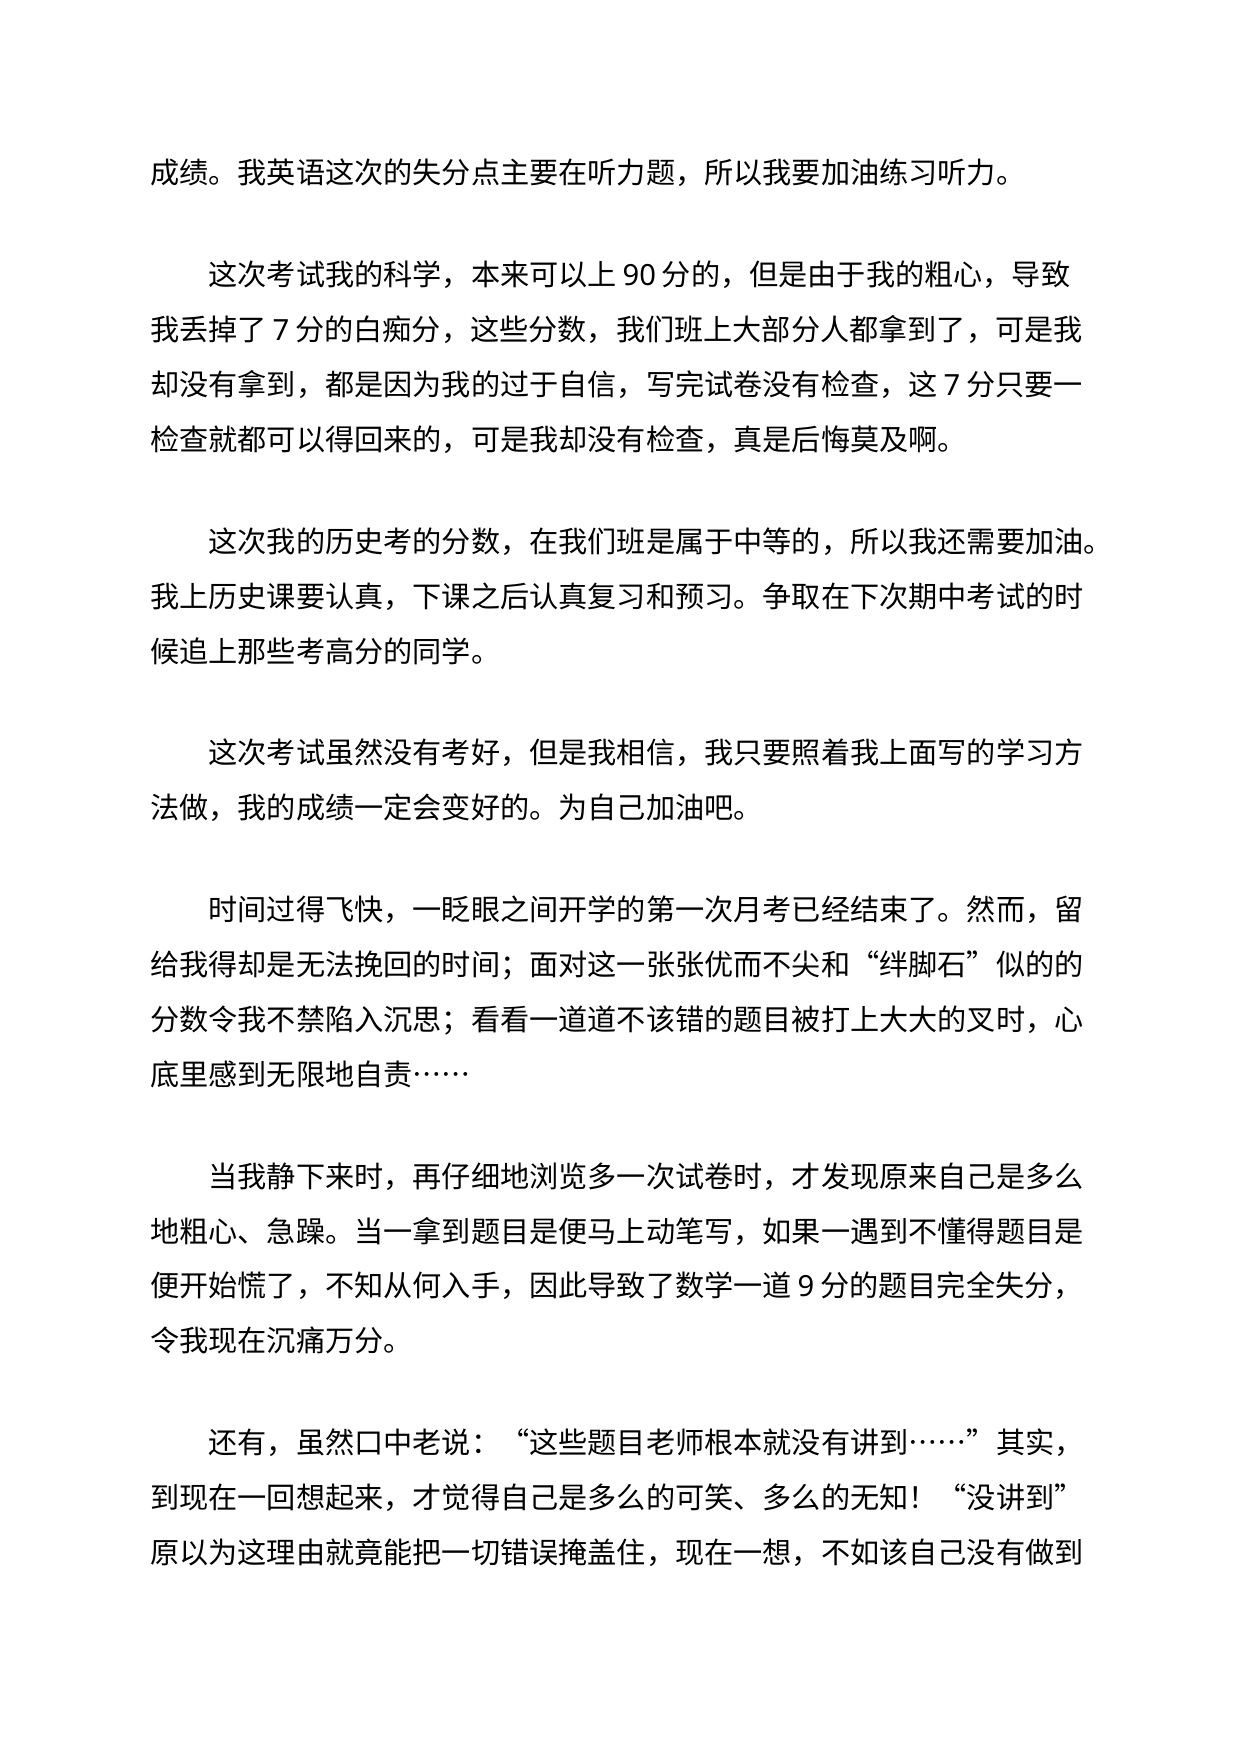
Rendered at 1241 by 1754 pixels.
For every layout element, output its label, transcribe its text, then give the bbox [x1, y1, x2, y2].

text 时间过得飞快，一眨眼之间开学的第一次月考已经结束了。然而，留给我得却是无法挽回的时间；面对这一张张优而不尖和“绊脚石”似的的分数令我不禁陷入沉思；看看一道道不该错的题目被打上大大的叉时，心底里感到无限地自责…… [150, 887, 1090, 1094]
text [150, 1420, 1090, 1572]
text 这次考试虽然没有考好，但是我相信，我只要照着我上面写的学习方法做，我的成绩一定会变好的。为自己加油吧。 [150, 730, 1090, 827]
text 这次我的历史考的分数，在我们班是属于中等的，所以我还需要加油。我上历史课要认真，下课之后认真复习和预习。争取在下次期中考试的时候追上那些考高分的同学。 [150, 518, 1090, 671]
text 这次考试我的科学，本来可以上90分的，但是由于我的粗心，导致我丢掉了7分的白痴分，这些分数，我们班上大部分人都拿到了，可是我却没有拿到，都是因为我的过于自信，写完试卷没有检查，这7分只要一检查就都可以得回来的，可是我却没有检查，真是后悔莫及啊。 [150, 252, 1090, 459]
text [150, 150, 1090, 192]
text 当我静下来时，再仔细地浏览多一次试卷时，才发现原来自己是多么地粗心、急躁。当一拿到题目是便马上动笔写，如果一遇到不懂得题目是便开始慌了，不知从何入手，因此导致了数学一道9分的题目完全失分，令我现在沉痛万分。 [150, 1153, 1090, 1360]
